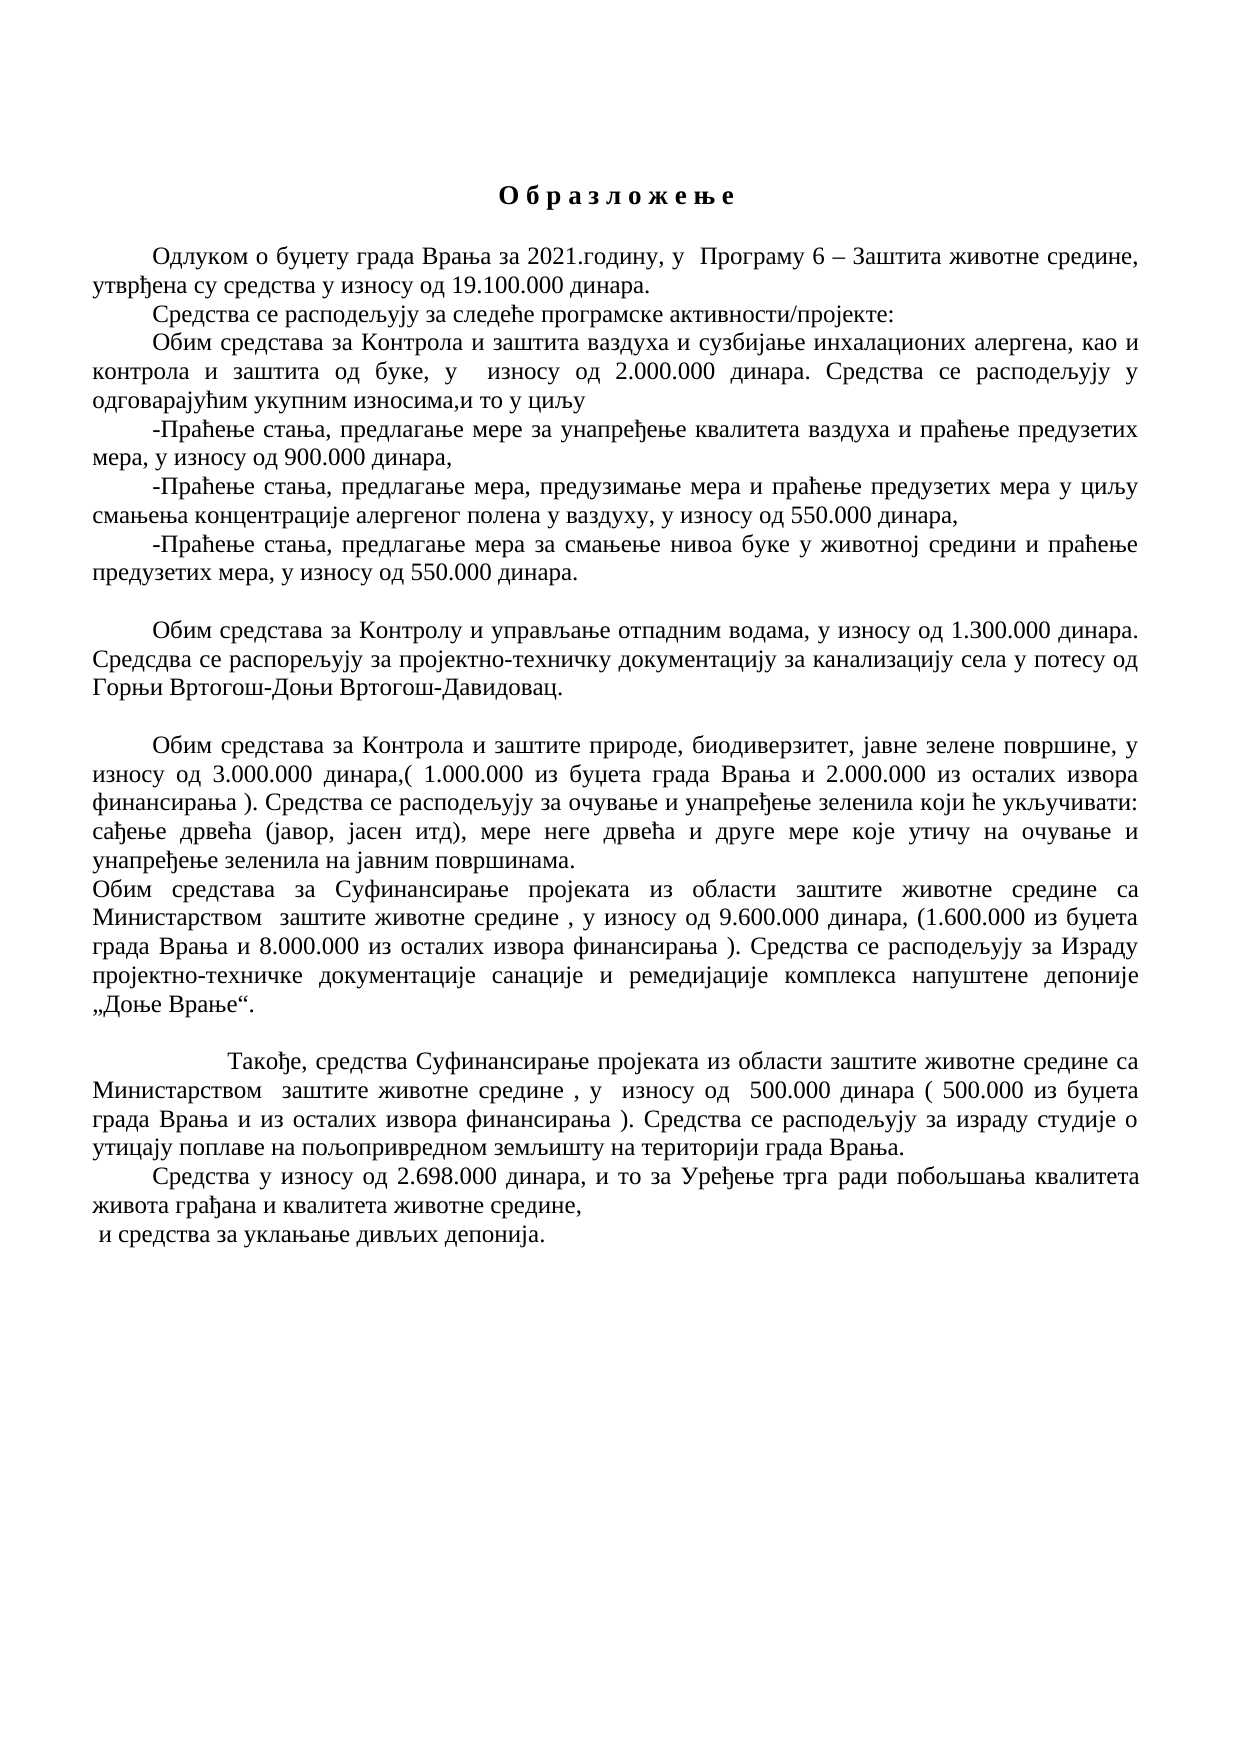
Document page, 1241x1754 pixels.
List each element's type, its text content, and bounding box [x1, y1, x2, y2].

text Такође, средства Суфинансирање пројеката из области заштите животне средине са Министарством заштите животне средине , у износу од 500.000 динара ( 500.000 из буџета града Врања и из осталих извора финансирања ). Средства се расподељују за израду студије о утицају поплаве на пољопривредном земљишту на територији града Врања. [92, 1046, 1140, 1161]
text Обим средстава за Контрола и заштита ваздуха и сузбијање инхалационих алергена, као и контрола и заштита од буке, у износу од 2.000.000 динара. Средства се расподељују у одговарајућим укупним износима,и то у циљу [92, 327, 1140, 414]
text О б р а з л о ж е њ е [92, 179, 1140, 210]
text Обим средстава за Контролу и управљање отпадним водама, у износу од 1.300.000 динара. Средсдва се распорељују за пројектно-техничку документацију за канализацију села у потесу од Горњи Вртогош-Доњи Вртогош-Давидовац. [92, 615, 1140, 701]
text -Праћење стања, предлагање мере за унапређење квалитета ваздуха и праћење предузетих мера, у износу од 900.000 динара, [92, 414, 1140, 471]
text Обим средстава за Суфинансирање пројеката из области заштите животне средине са Министарством заштите животне средине , у износу од 9.600.000 динара, (1.600.000 из буџета града Врања и 8.000.000 из осталих извора финансирања ). Средства се расподељују за Израду пројектно-техничке документације санације и ремедијације комплекса напуштене депоније „Доње Врање“. [92, 874, 1140, 1017]
text Средства се расподељују за следеће програмске активности/пројекте: [92, 299, 1140, 327]
text Одлуком о буџету града Врања за 2021.годину, у Програму 6 – Заштита животне средине, утврђена су средства у износу од 19.100.000 динара. [92, 241, 1140, 299]
text и средства за уклањање дивљих депонија. [92, 1219, 1140, 1247]
text Средства у износу од 2.698.000 динара, и то за Уређење трга ради побољшања квалитета живота грађана и квалитета животне средине, [92, 1161, 1140, 1219]
text -Праћење стања, предлагање мера, предузимање мера и праћење предузетих мера у циљу смањења концентрације алергеног полена у ваздуху, у износу од 550.000 динара, [92, 471, 1140, 529]
text -Праћење стања, предлагање мера за смањење нивоа буке у животној средини и праћење предузетих мера, у износу од 550.000 динара. [92, 529, 1140, 586]
text Обим средстава за Контрола и заштите природе, биодиверзитет, јавне зелене површине, у износу од 3.000.000 динара,( 1.000.000 из буџета града Врања и 2.000.000 из осталих извора финансирања ). Средства се расподељују за очување и унапређење зеленила који ће укључивати: сађење дрвећа (јавор, јасен итд), мере неге дрвећа и друге мере које утичу на очување и унапређење зеленила на јавним површинама. [92, 730, 1140, 874]
